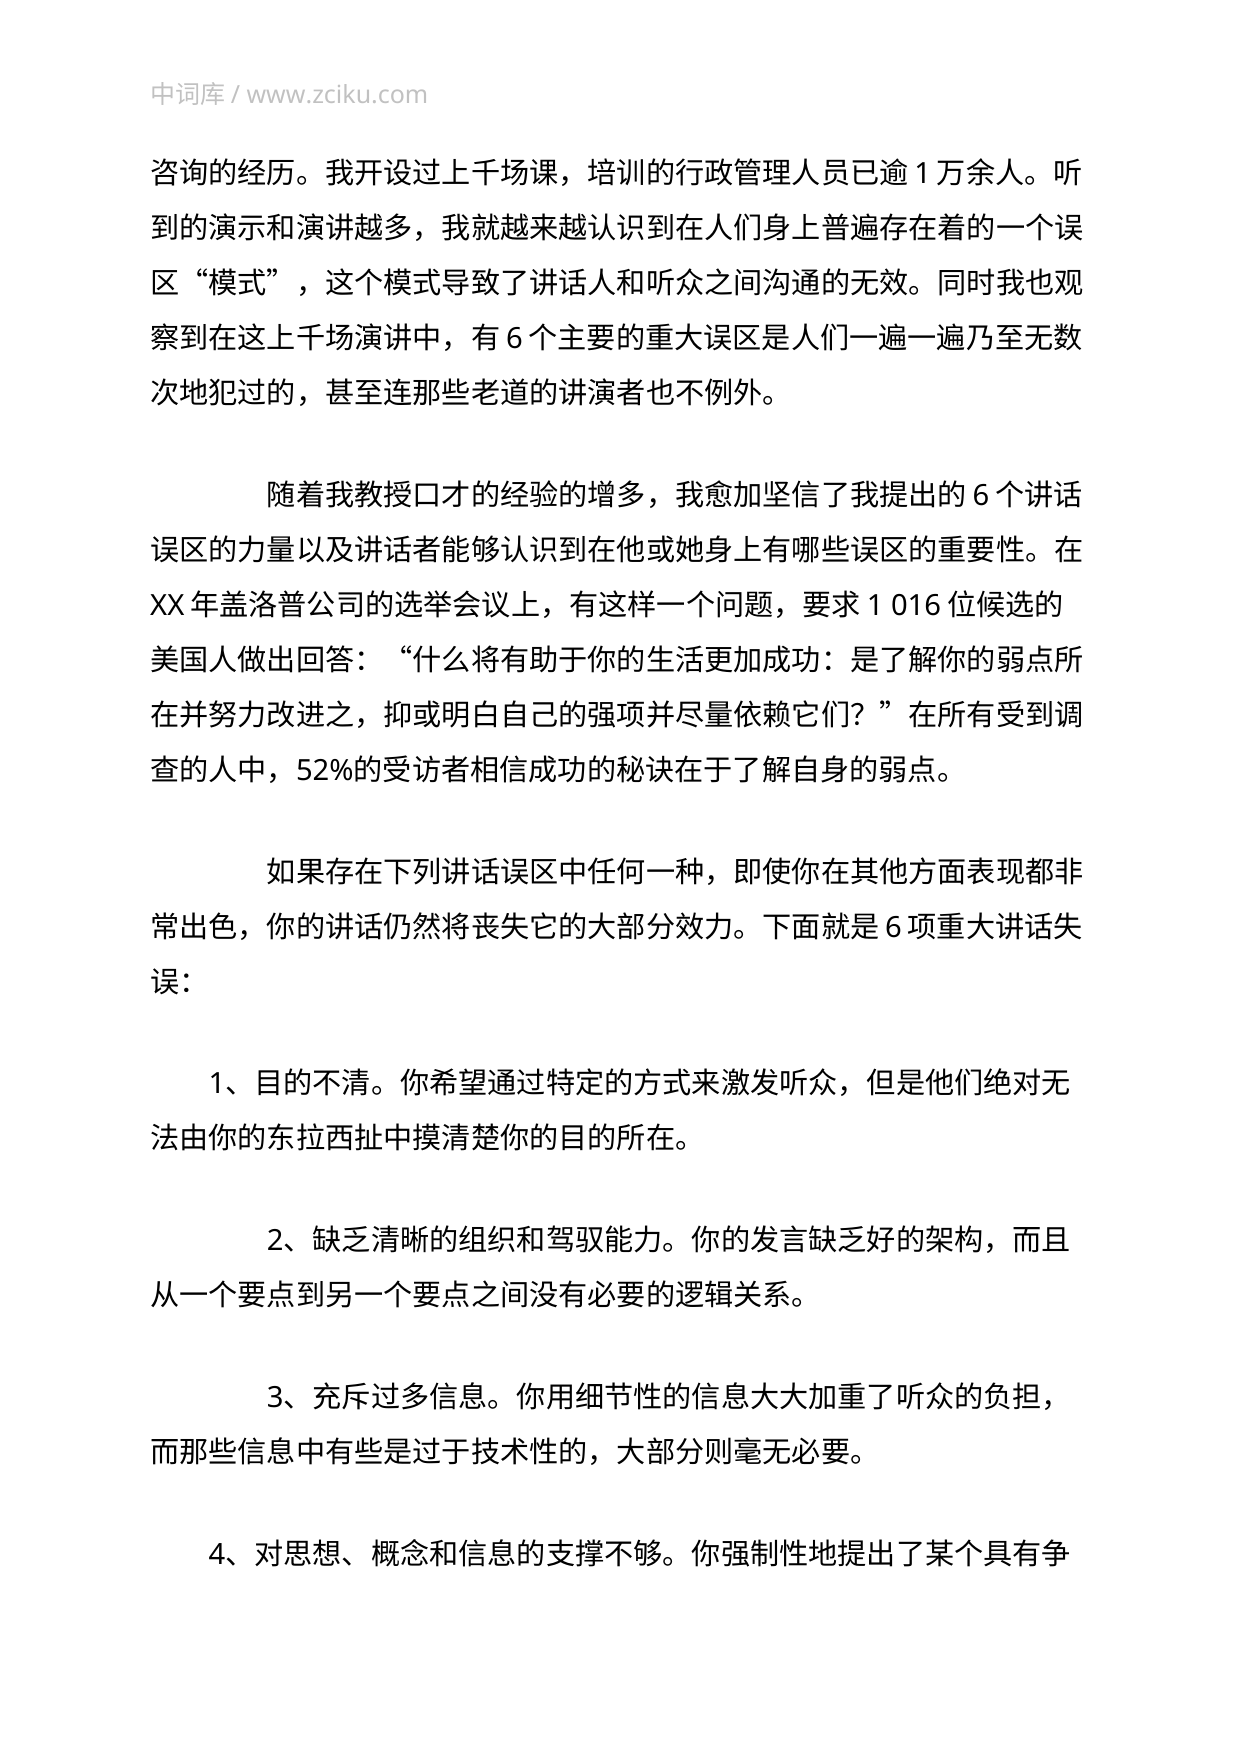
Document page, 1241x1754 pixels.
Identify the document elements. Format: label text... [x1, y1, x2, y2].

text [150, 150, 1090, 412]
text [150, 1530, 1090, 1573]
text 3、充斥过多信息。你用细节性的信息大大加重了听众的负担，而那些信息中有些是过于技术性的，大部分则毫无必要。 [150, 1373, 1090, 1471]
text 2、缺乏清晰的组织和驾驭能力。你的发言缺乏好的架构，而且从一个要点到另一个要点之间没有必要的逻辑关系。 [150, 1217, 1090, 1314]
text 1、目的不清。你希望通过特定的方式来激发听众，但是他们绝对无法由你的东拉西扯中摸清楚你的目的所在。 [150, 1060, 1090, 1157]
text 随着我教授口才的经验的增多，我愈加坚信了我提出的6个讲话误区的力量以及讲话者能够认识到在他或她身上有哪些误区的重要性。在XX年盖洛普公司的选举会议上，有这样一个问题，要求1 016位候选的美国人做出回答：“什么将有助于你的生活更加成功：是了解你的弱点所在并努力改进之，抑或明白自己的强项并尽量依赖它们？”在所有受到调查的人中，52%的受访者相信成功的秘诀在于了解自身的弱点。 [150, 472, 1090, 789]
text 如果存在下列讲话误区中任何一种，即使你在其他方面表现都非常出色，你的讲话仍然将丧失它的大部分效力。下面就是6项重大讲话失误： [150, 848, 1090, 1000]
